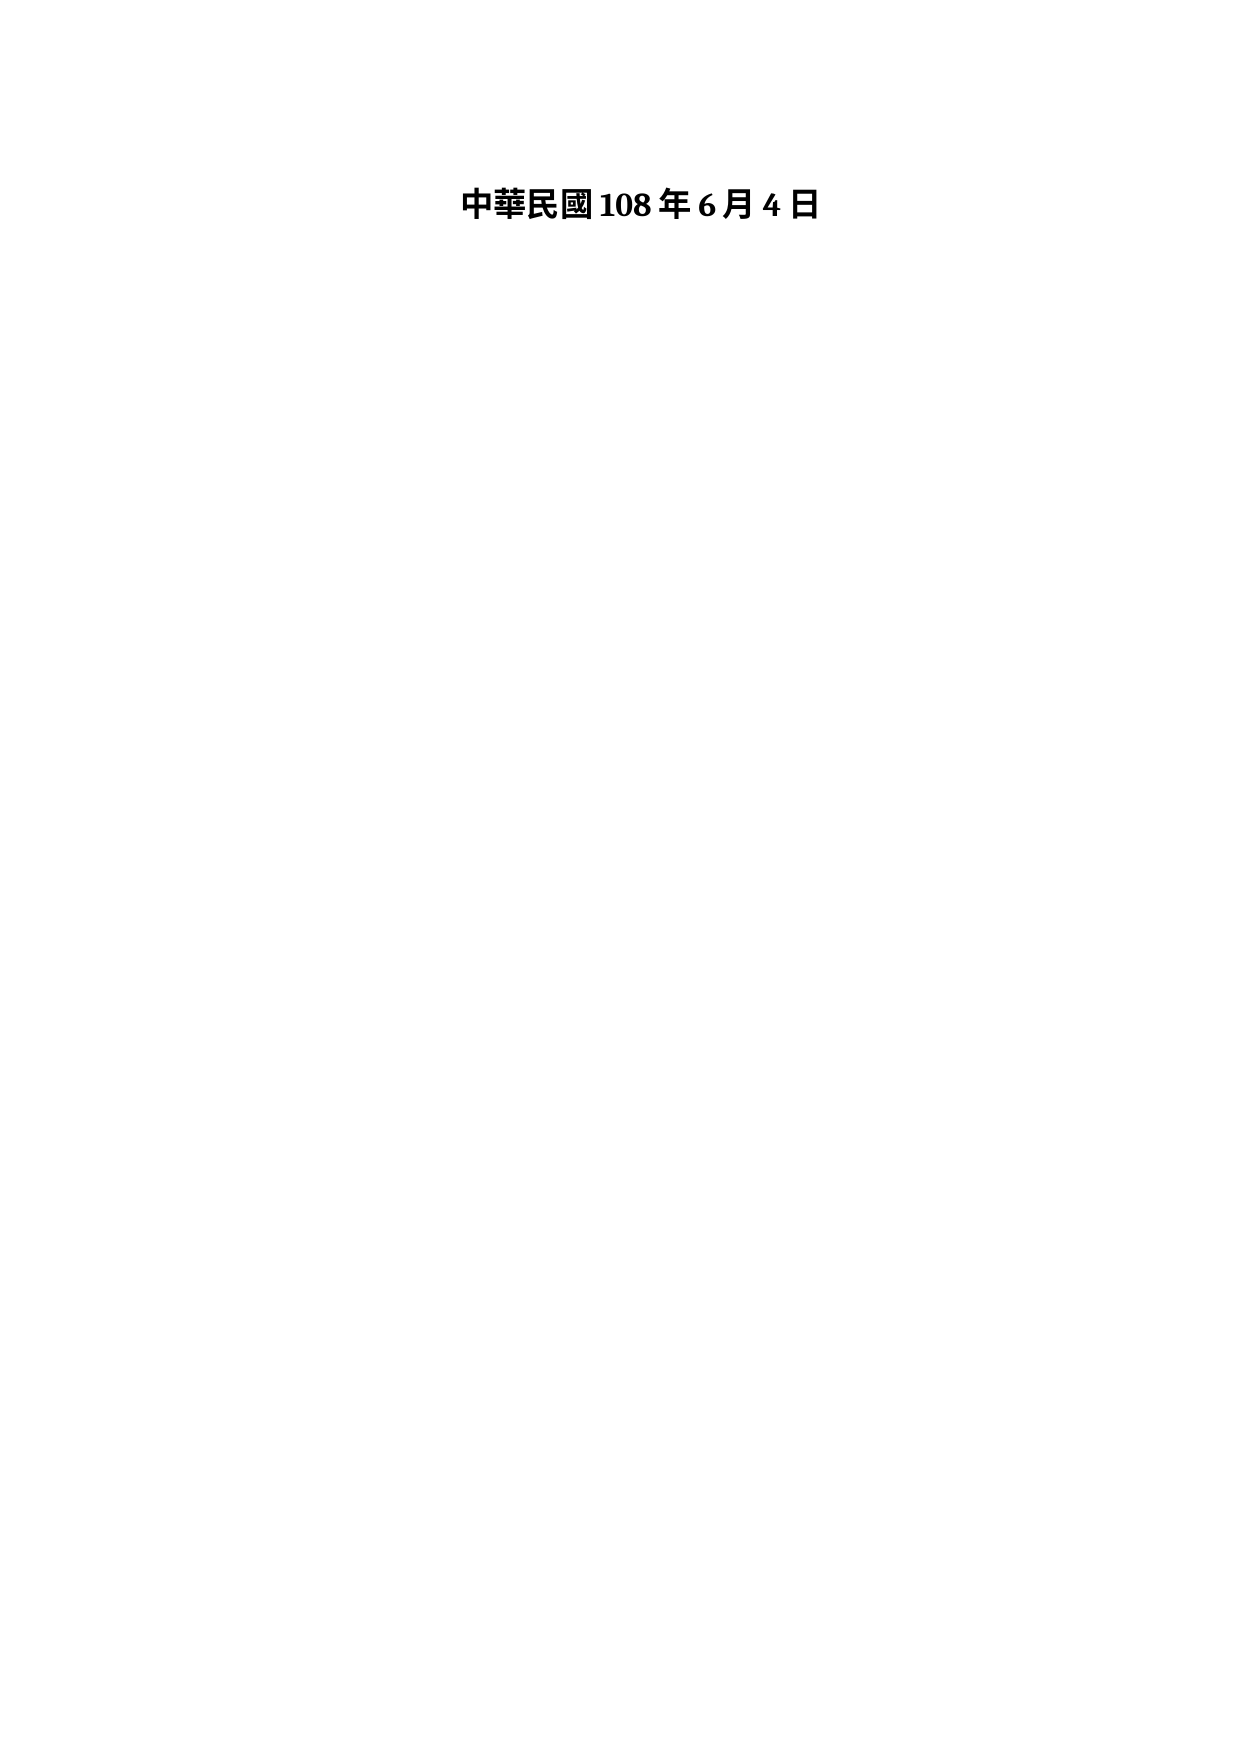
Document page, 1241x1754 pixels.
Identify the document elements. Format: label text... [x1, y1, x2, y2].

title 中華民國108年6月4日 [148, 164, 1053, 239]
